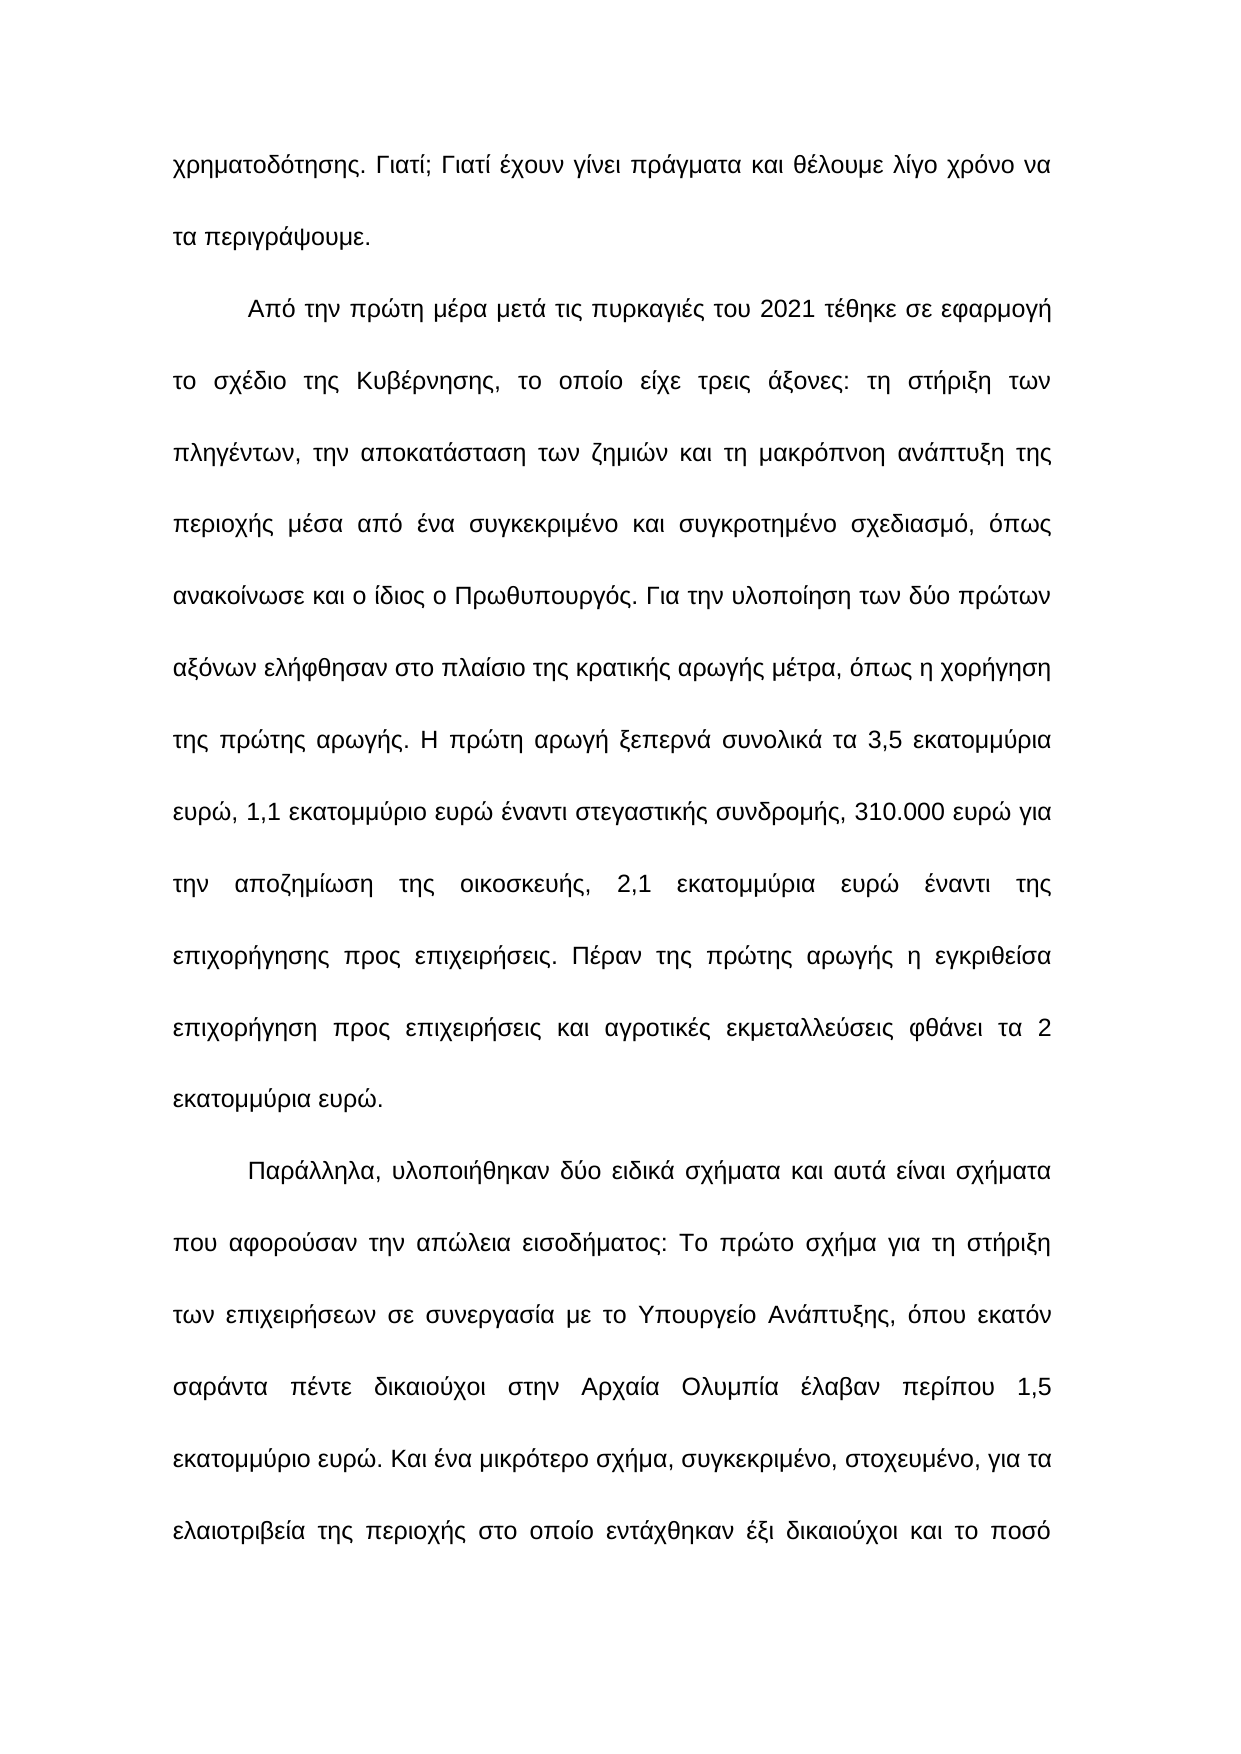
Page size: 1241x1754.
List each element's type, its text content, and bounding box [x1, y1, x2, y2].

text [173, 1156, 1053, 1544]
text Από την πρώτη μέρα μετά τις πυρκαγιές του 2021 τέθηκε σε εφαρμογή το σχέδιο της Κυβέρνησης, το οποίο είχε τρεις άξονες: τη στήριξη των πληγέντων, την αποκατάσταση των ζημιών και τη μακρόπνοη ανάπτυξη της περιοχής μέσα από ένα συγκεκριμένο και συγκροτημένο σχεδιασμό, όπως ανακοίνωσε και ο ίδιος ο Πρωθυπουργός. Για την υλοποίηση των δύο πρώτων αξόνων ελήφθησαν στο πλαίσιο της κρατικής αρωγής μέτρα, όπως η χορήγηση της πρώτης αρωγής. Η πρώτη αρωγή ξεπερνά συνολικά τα 3,5 εκατομμύρια ευρώ, 1,1 εκατομμύριο ευρώ έναντι στεγαστικής συνδρομής, 310.000 ευρώ για την αποζημίωση της οικοσκευής, 2,1 εκατομμύρια ευρώ έναντι της επιχορήγησης προς επιχειρήσεις. Πέραν της πρώτης αρωγής η εγκριθείσα επιχορήγηση προς επιχειρήσεις και αγροτικές εκμεταλλεύσεις φθάνει τα 2 εκατομμύρια ευρώ. [173, 294, 1053, 1113]
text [173, 150, 1053, 251]
